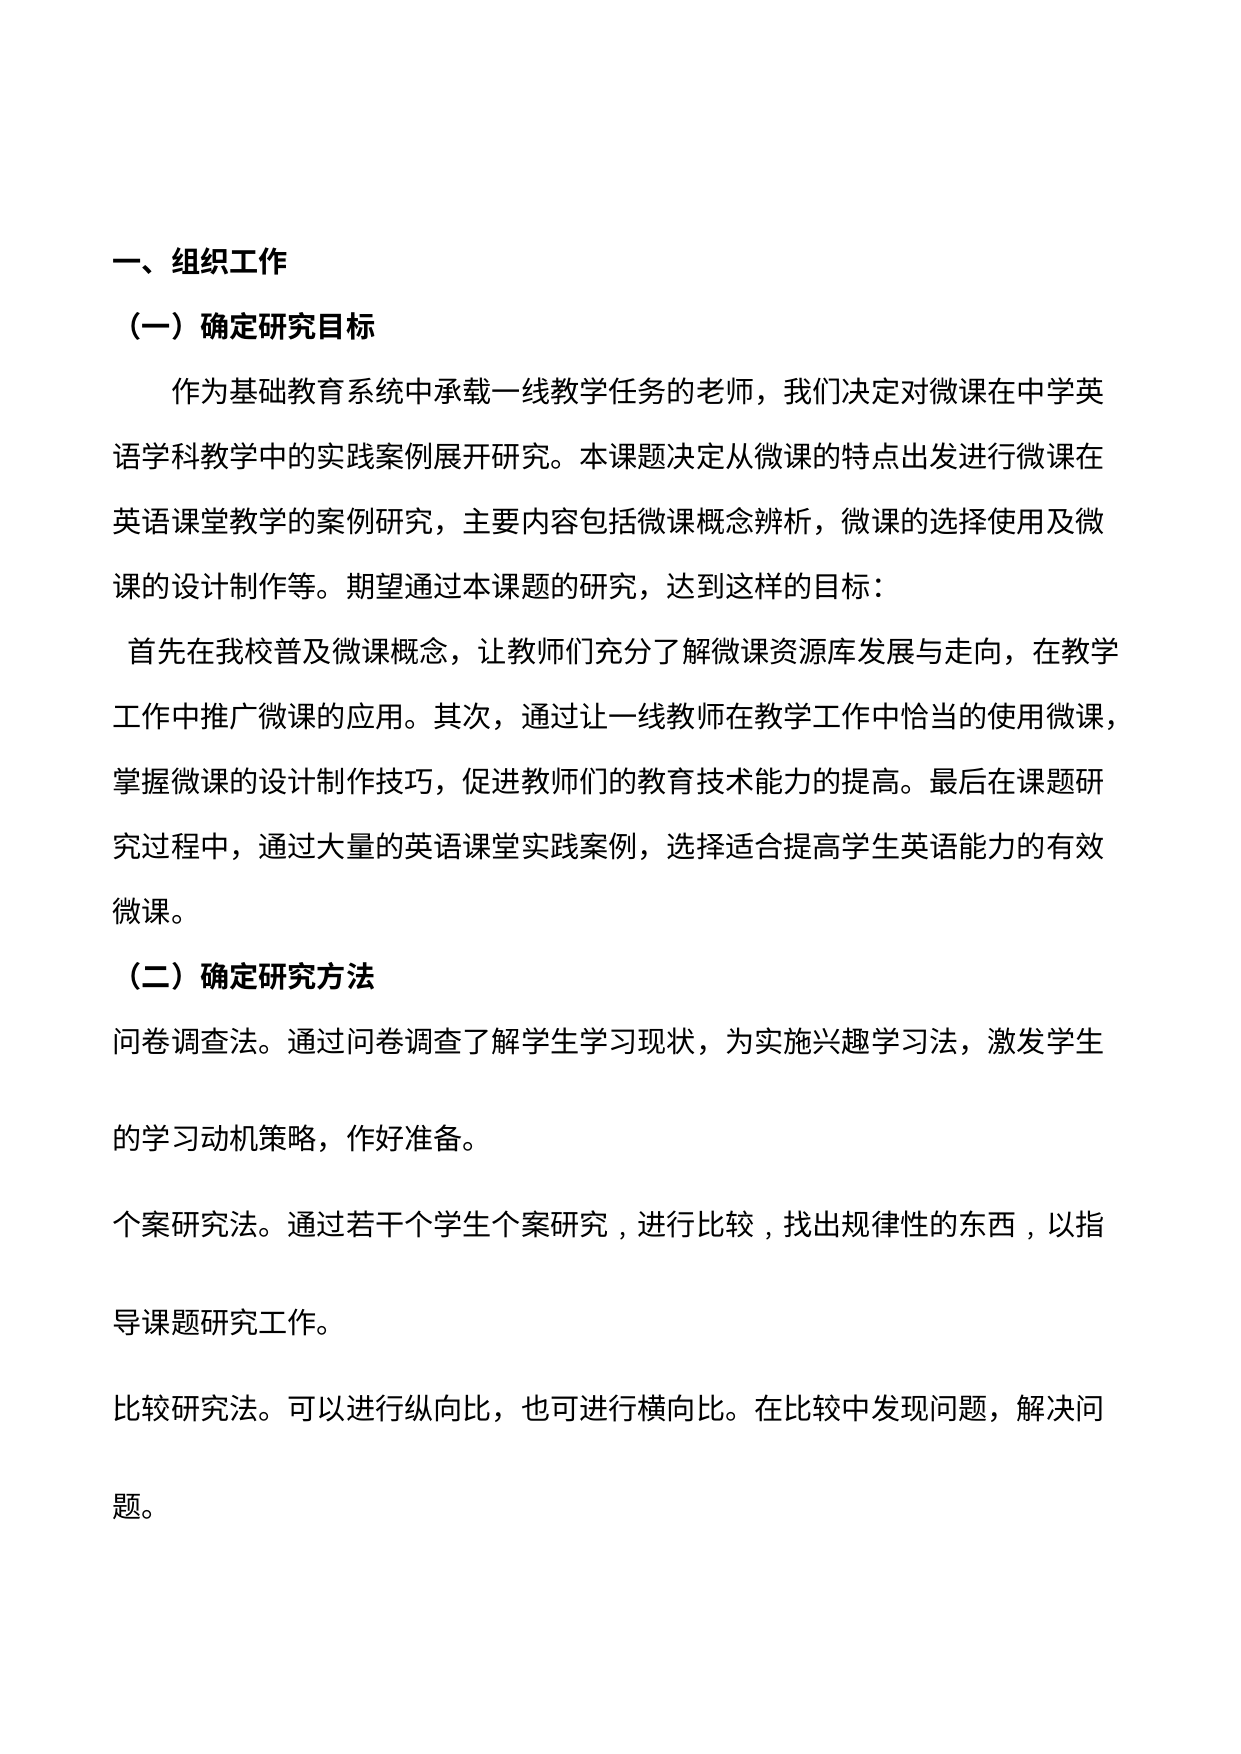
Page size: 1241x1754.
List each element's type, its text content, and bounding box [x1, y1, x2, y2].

text 比较研究法。可以进行纵向比，也可进行横向比。在比较中发现问题，解决问题。 [112, 1374, 1128, 1537]
text （一）确定研究目标 [112, 292, 1128, 357]
text 首先在我校普及微课概念，让教师们充分了解微课资源库发展与走向，在教学工作中推广微课的应用。其次，通过让一线教师在教学工作中恰当的使用微课，掌握微课的设计制作技巧，促进教师们的教育技术能力的提高。最后在课题研究过程中，通过大量的英语课堂实践案例，选择适合提高学生英语能力的有效微课。 [112, 617, 1128, 942]
text 作为基础教育系统中承载一线教学任务的老师，我们决定对微课在中学英语学科教学中的实践案例展开研究。本课题决定从微课的特点出发进行微课在英语课堂教学的案例研究，主要内容包括微课概念辨析，微课的选择使用及微课的设计制作等。期望通过本课题的研究，达到这样的目标： [112, 357, 1128, 617]
text 个案研究法。通过若干个学生个案研究﹐进行比较﹐找出规律性的东西﹐以指导课题研究工作。 [112, 1191, 1128, 1353]
text （二）确定研究方法 [112, 942, 1128, 1007]
text 问卷调查法。通过问卷调查了解学生学习现状，为实施兴趣学习法，激发学生的学习动机策略，作好准备。 [112, 1007, 1128, 1169]
text 一、组织工作 [112, 227, 1128, 292]
